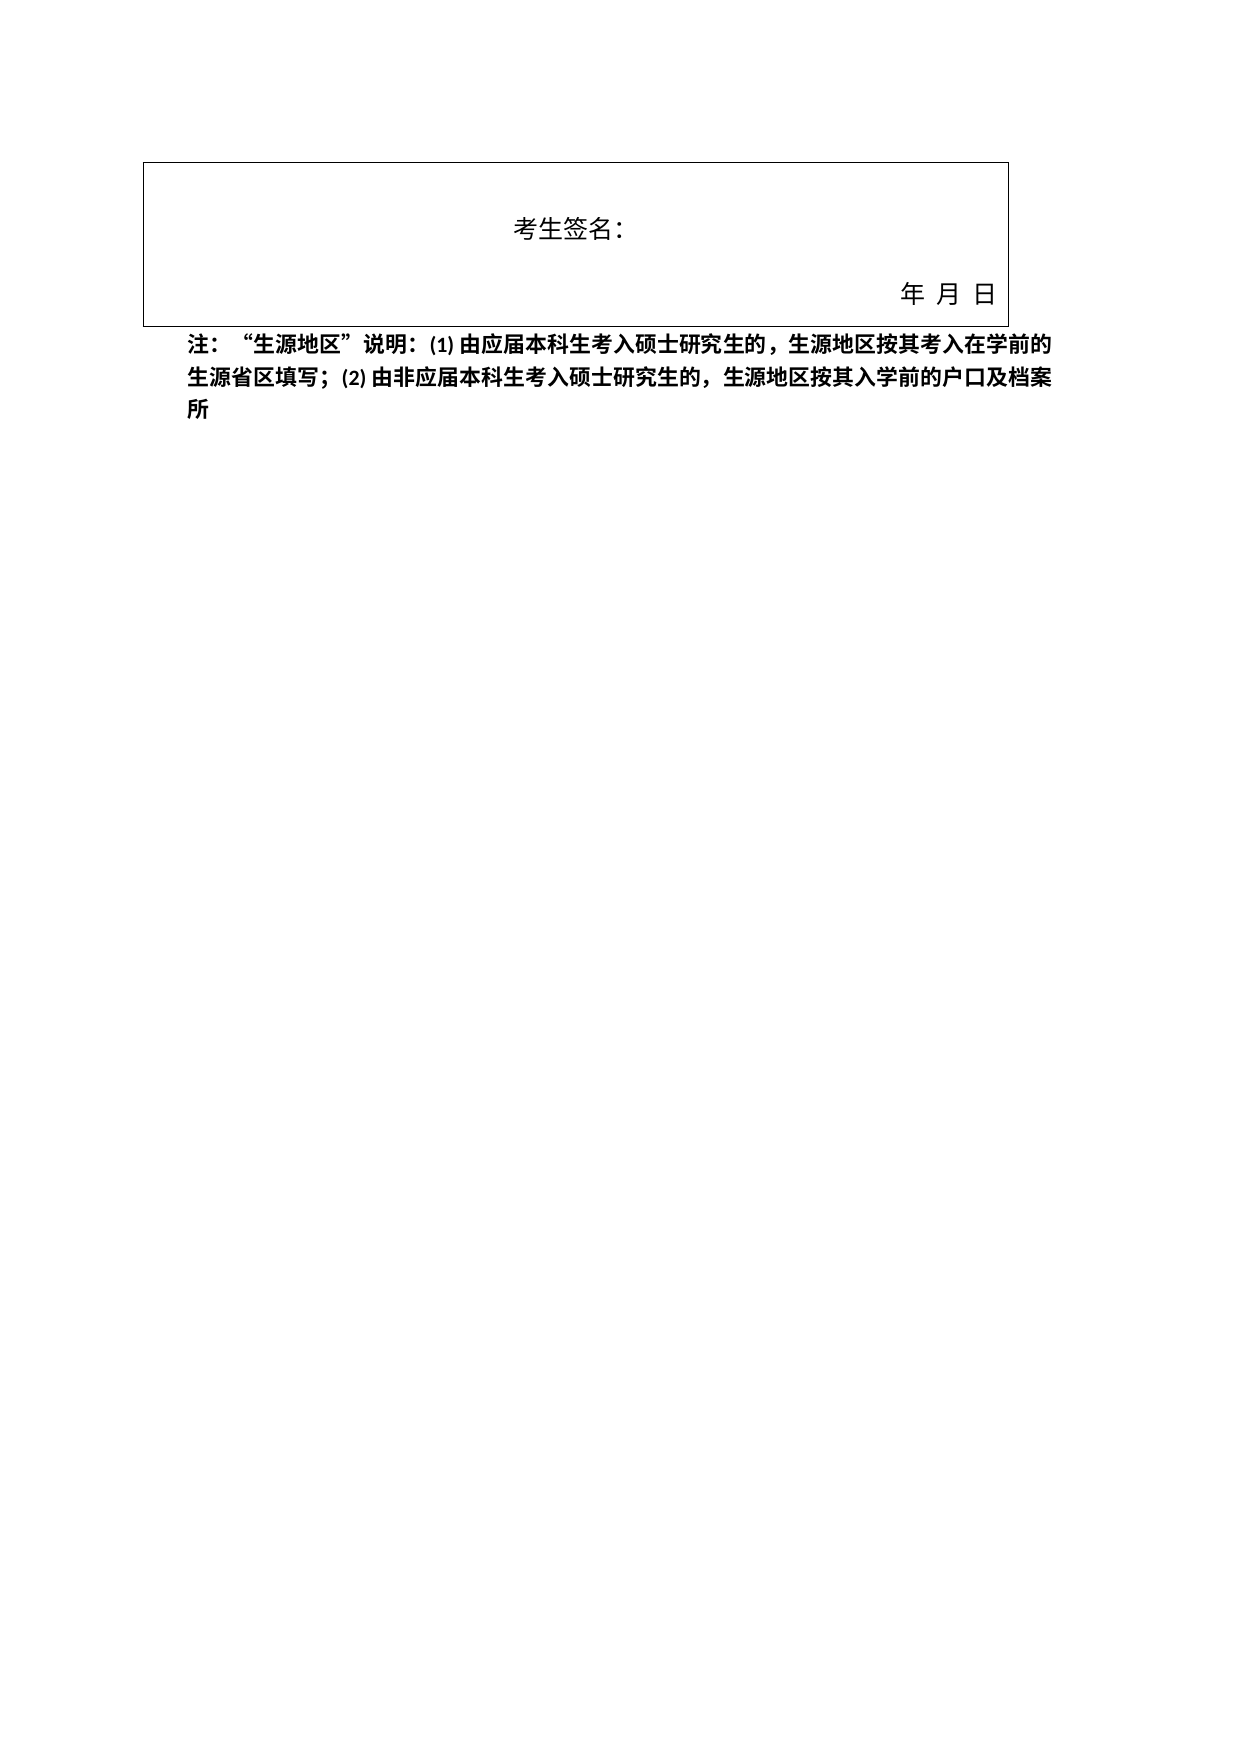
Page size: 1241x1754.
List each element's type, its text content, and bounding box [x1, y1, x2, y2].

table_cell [144, 163, 1008, 326]
text 注：“生源地区”说明：(1) 由应届本科生考入硕士研究生的，生源地区按其考入在学前的生源省区填写；(2) 由非应届本科生考入硕士研究生的，生源地区按其入学前的户口及档案所 [187, 327, 1053, 424]
